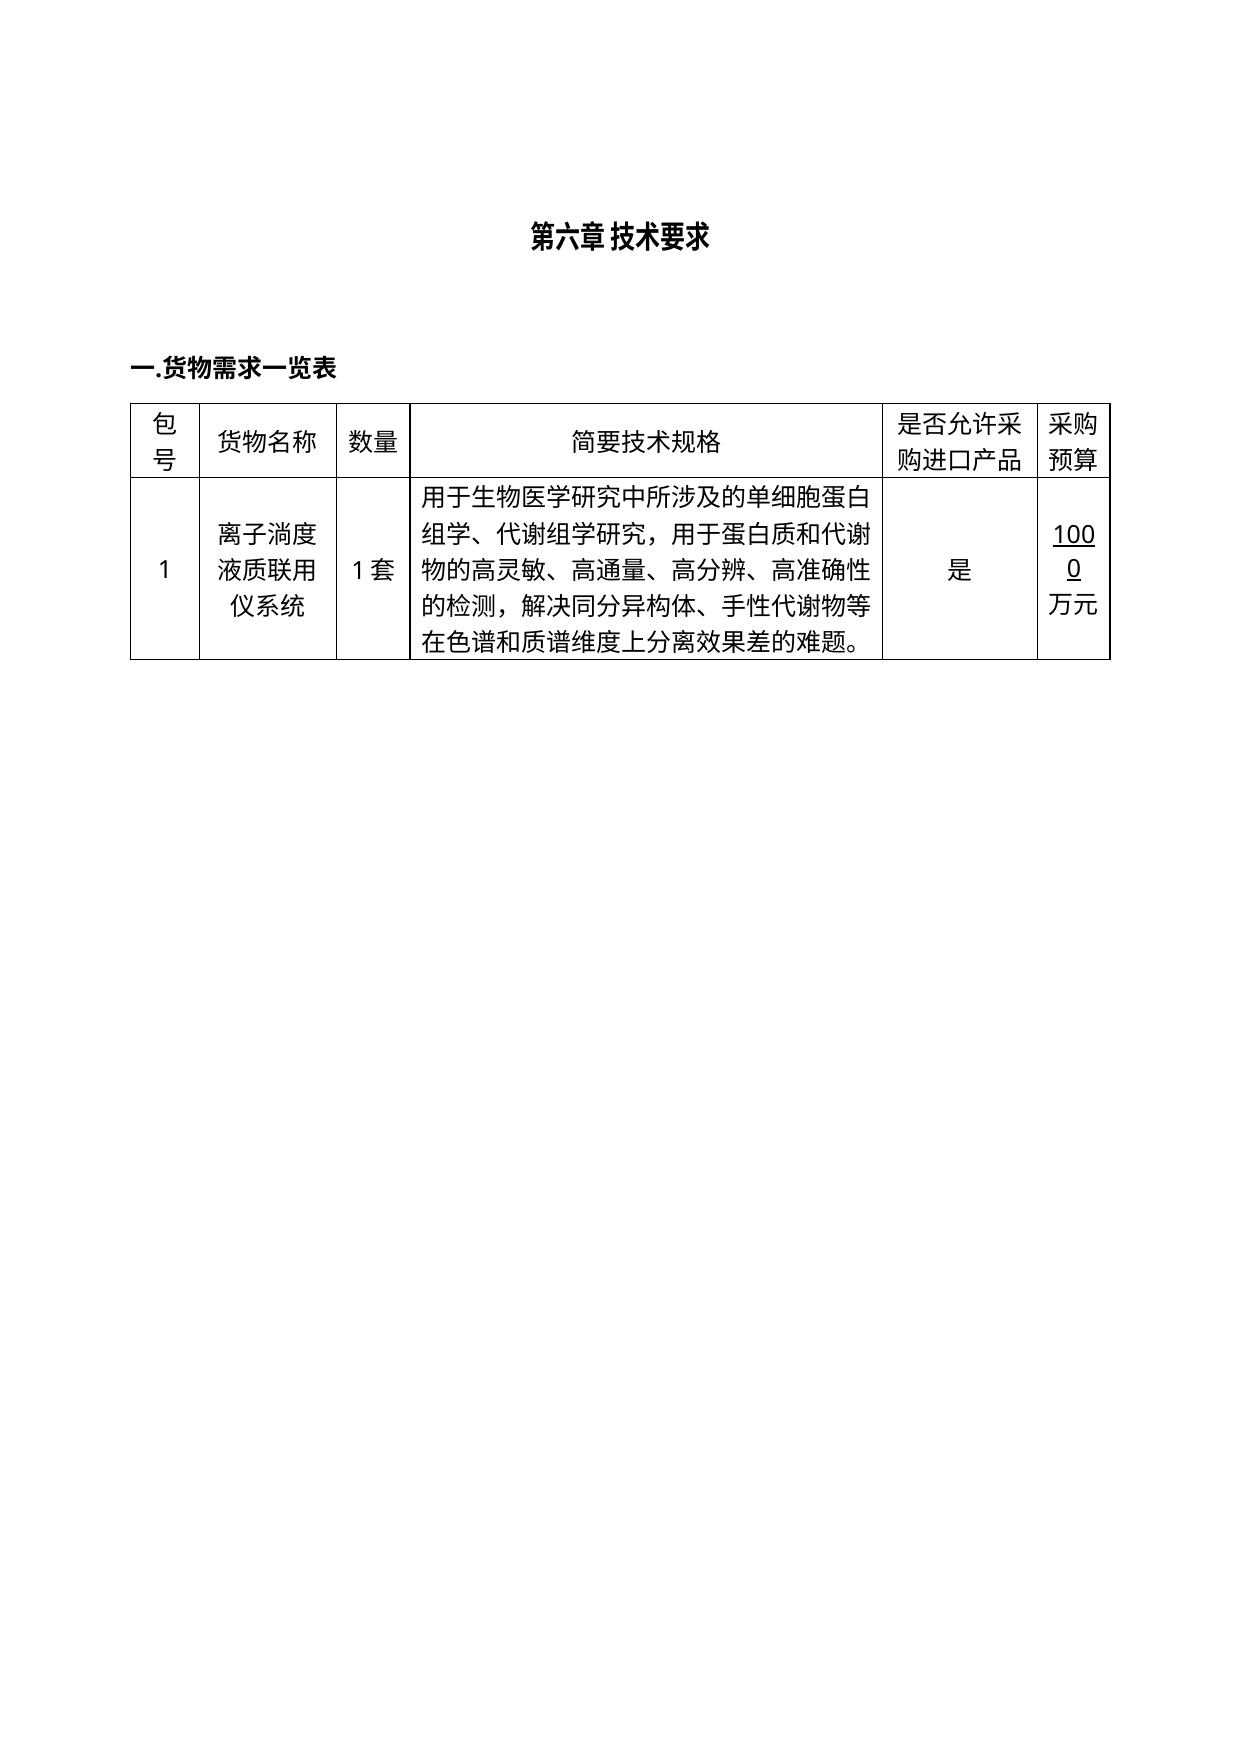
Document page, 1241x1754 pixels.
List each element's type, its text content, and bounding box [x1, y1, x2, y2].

table_cell 1000 万元 [1038, 478, 1109, 659]
table_cell 是 [883, 478, 1037, 659]
table_cell 1套 [337, 478, 409, 659]
table_cell 用于生物医学研究中所涉及的单细胞蛋白组学、代谢组学研究，用于蛋白质和代谢物的高灵敏、高通量、高分辨、高准确性的检测，解决同分异构体、手性代谢物等在色谱和质谱维度上分离效果差的难题。 [411, 478, 882, 659]
subtitle 第六章 技术要求 [130, 212, 1110, 257]
table_header 货物名称 [200, 404, 336, 477]
table_header 数量 [337, 404, 409, 477]
table_header 简要技术规格 [411, 404, 882, 477]
table_header 包号 [131, 404, 199, 477]
table_cell 离子淌度液质联用仪系统 [200, 478, 336, 659]
table_header 是否允许采购进口产品 [883, 404, 1037, 477]
subtitle 一.货物需求一览表 [130, 349, 1110, 385]
table_cell 1 [131, 478, 199, 659]
table_header 采购 预算 [1038, 404, 1109, 477]
